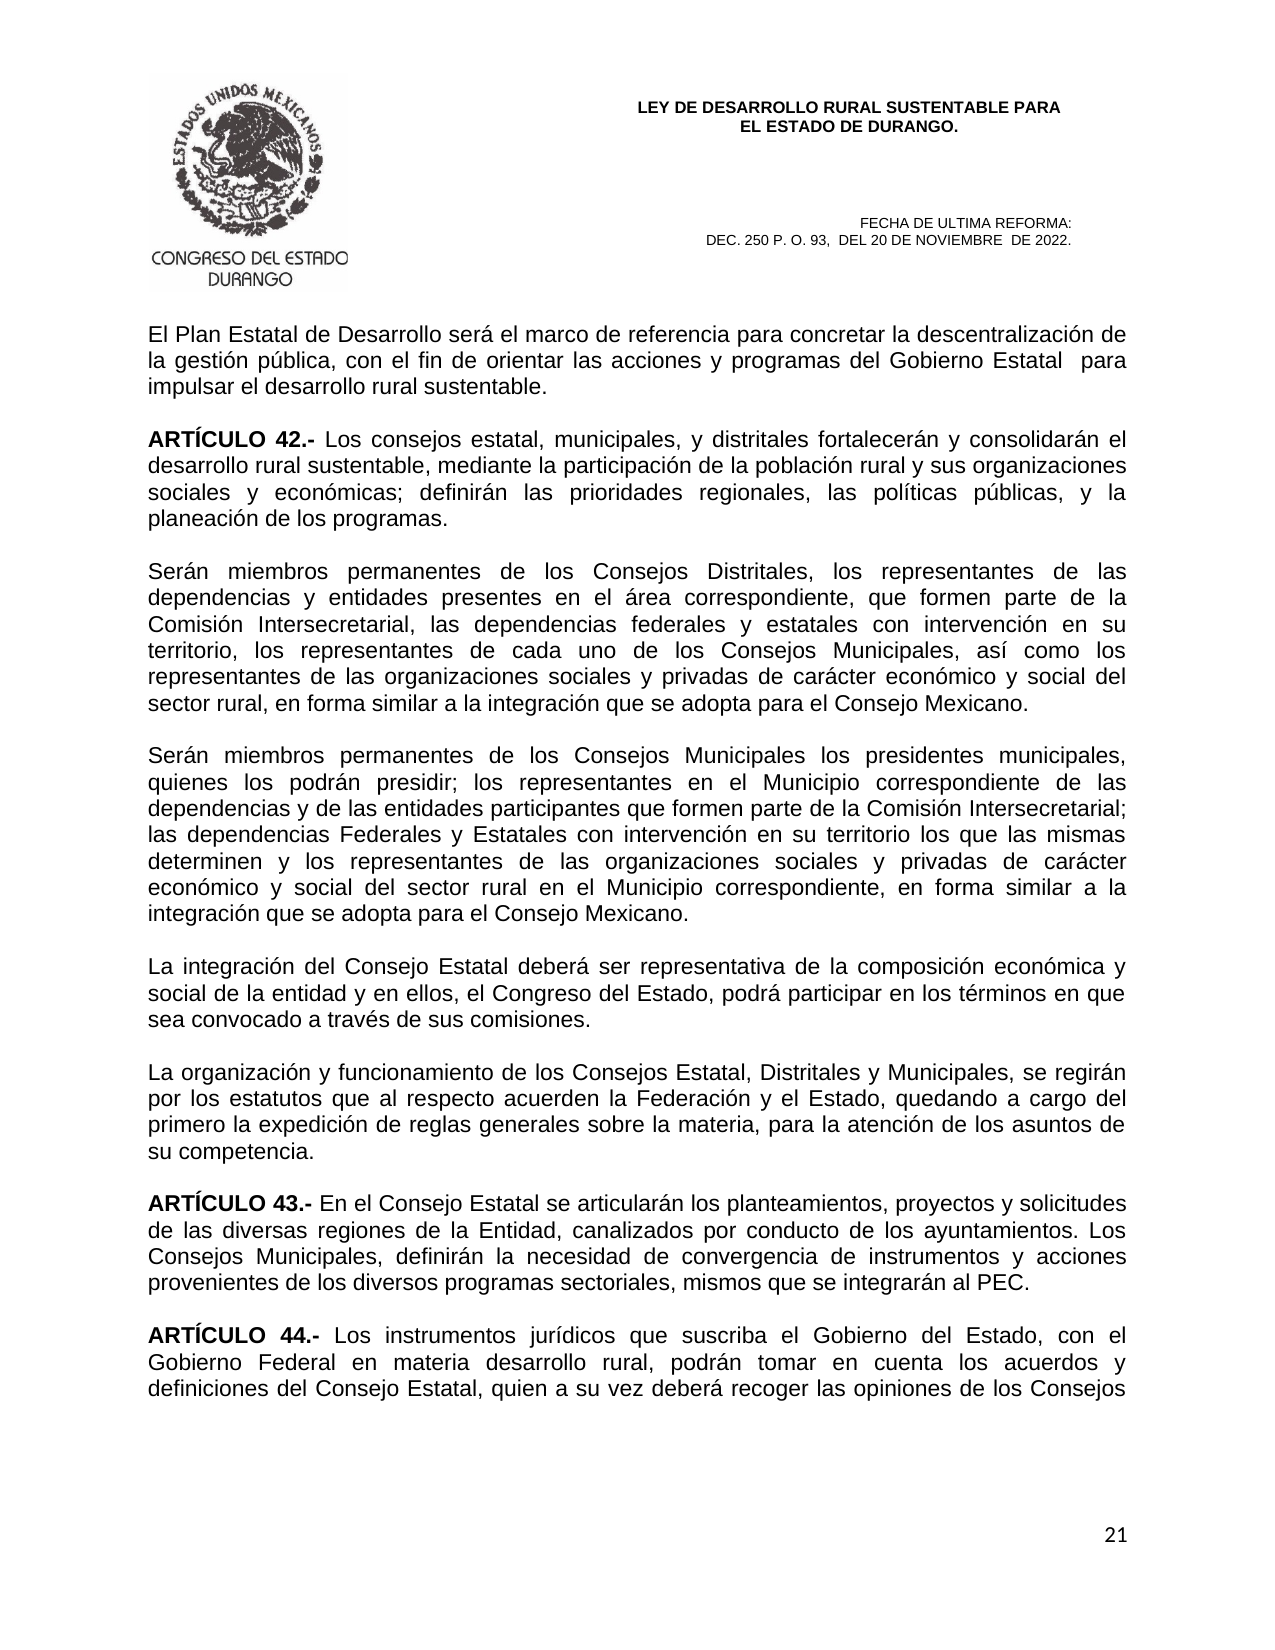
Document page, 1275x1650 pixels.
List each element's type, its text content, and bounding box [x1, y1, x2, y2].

text El Plan Estatal de Desarrollo será el marco de referencia para concretar la descentralización de la gestión pública, con el fin de orientar las acciones y programas del Gobierno Estatal para impulsar el desarrollo rural sustentable. [148, 321, 1127, 400]
text Serán miembros permanentes de los Consejos Municipales los presidentes municipales, quienes los podrán presidir; los representantes en el Municipio correspondiente de las dependencias y de las entidades participantes que formen parte de la Comisión Intersecretarial; las dependencias Federales y Estatales con intervención en su territorio los que las mismas determinen y los representantes de las organizaciones sociales y privadas de carácter económico y social del sector rural en el Municipio correspondiente, en forma similar a la integración que se adopta para el Consejo Mexicano. [148, 742, 1127, 927]
text La integración del Consejo Estatal deberá ser representativa de la composición económica y social de la entidad y en ellos, el Congreso del Estado, podrá participar en los términos en que sea convocado a través de sus comisiones. [148, 953, 1127, 1032]
text ARTÍCULO 43.- En el Consejo Estatal se articularán los planteamientos, proyectos y solicitudes de las diversas regiones de la Entidad, canalizados por conducto de los ayuntamientos. Los Consejos Municipales, definirán la necesidad de convergencia de instrumentos y acciones provenientes de los diversos programas sectoriales, mismos que se integrarán al PEC. [148, 1190, 1127, 1296]
text Serán miembros permanentes de los Consejos Distritales, los representantes de las dependencias y entidades presentes en el área correspondiente, que formen parte de la Comisión Intersecretarial, las dependencias federales y estatales con intervención en su territorio, los representantes de cada uno de los Consejos Municipales, así como los representantes de las organizaciones sociales y privadas de carácter económico y social del sector rural, en forma similar a la integración que se adopta para el Consejo Mexicano. [148, 558, 1127, 716]
text ARTÍCULO 42.- Los consejos estatal, municipales, y distritales fortalecerán y consolidarán el desarrollo rural sustentable, mediante la participación de la población rural y sus organizaciones sociales y económicas; definirán las prioridades regionales, las políticas públicas, y la planeación de los programas. [148, 426, 1127, 531]
text La organización y funcionamiento de los Consejos Estatal, Distritales y Municipales, se regirán por los estatutos que al respecto acuerden la Federación y el Estado, quedando a cargo del primero la expedición de reglas generales sobre la materia, para la atención de los asuntos de su competencia. [148, 1058, 1127, 1164]
picture [147, 73, 348, 290]
